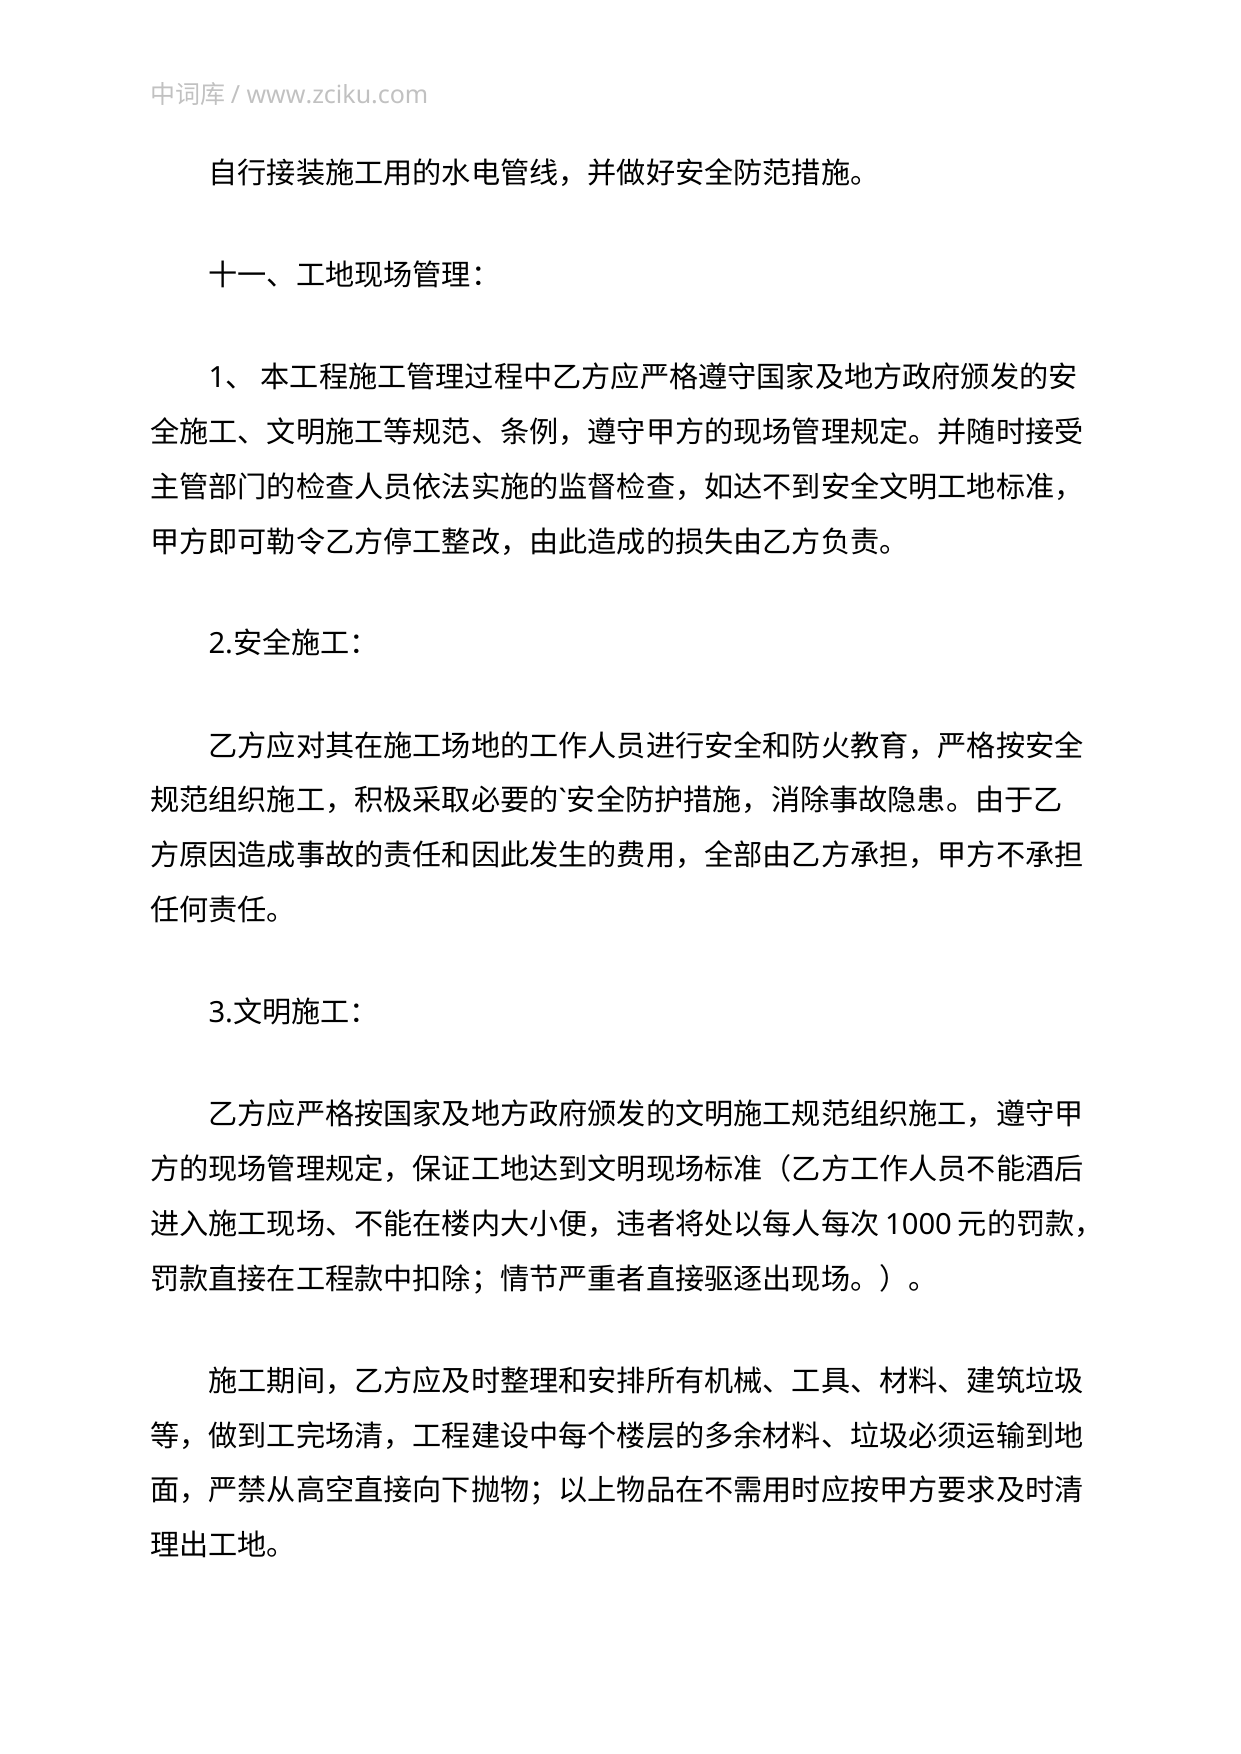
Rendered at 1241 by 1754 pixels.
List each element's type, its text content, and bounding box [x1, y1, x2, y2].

text 十一、工地现场管理： [150, 252, 1090, 294]
text 乙方应对其在施工场地的工作人员进行安全和防火教育，严格按安全规范组织施工，积极采取必要的`安全防护措施，消除事故隐患。由于乙方原因造成事故的责任和因此发生的费用，全部由乙方承担，甲方不承担任何责任。 [150, 722, 1090, 929]
text 施工期间，乙方应及时整理和安排所有机械、工具、材料、建筑垃圾等，做到工完场清，工程建设中每个楼层的多余材料、垃圾必须运输到地面，严禁从高空直接向下抛物；以上物品在不需用时应按甲方要求及时清理出工地。 [150, 1357, 1090, 1564]
text 2.安全施工： [150, 620, 1090, 662]
text 3.文明施工： [150, 989, 1090, 1031]
text 1、 本工程施工管理过程中乙方应严格遵守国家及地方政府颁发的安全施工、文明施工等规范、条例，遵守甲方的现场管理规定。并随时接受主管部门的检查人员依法实施的监督检查，如达不到安全文明工地标准，甲方即可勒令乙方停工整改，由此造成的损失由乙方负责。 [150, 353, 1090, 561]
text 自行接装施工用的水电管线，并做好安全防范措施。 [150, 150, 1090, 192]
text 乙方应严格按国家及地方政府颁发的文明施工规范组织施工，遵守甲方的现场管理规定，保证工地达到文明现场标准（乙方工作人员不能酒后进入施工现场、不能在楼内大小便，违者将处以每人每次1000元的罚款，罚款直接在工程款中扣除；情节严重者直接驱逐出现场。）。 [150, 1091, 1090, 1298]
